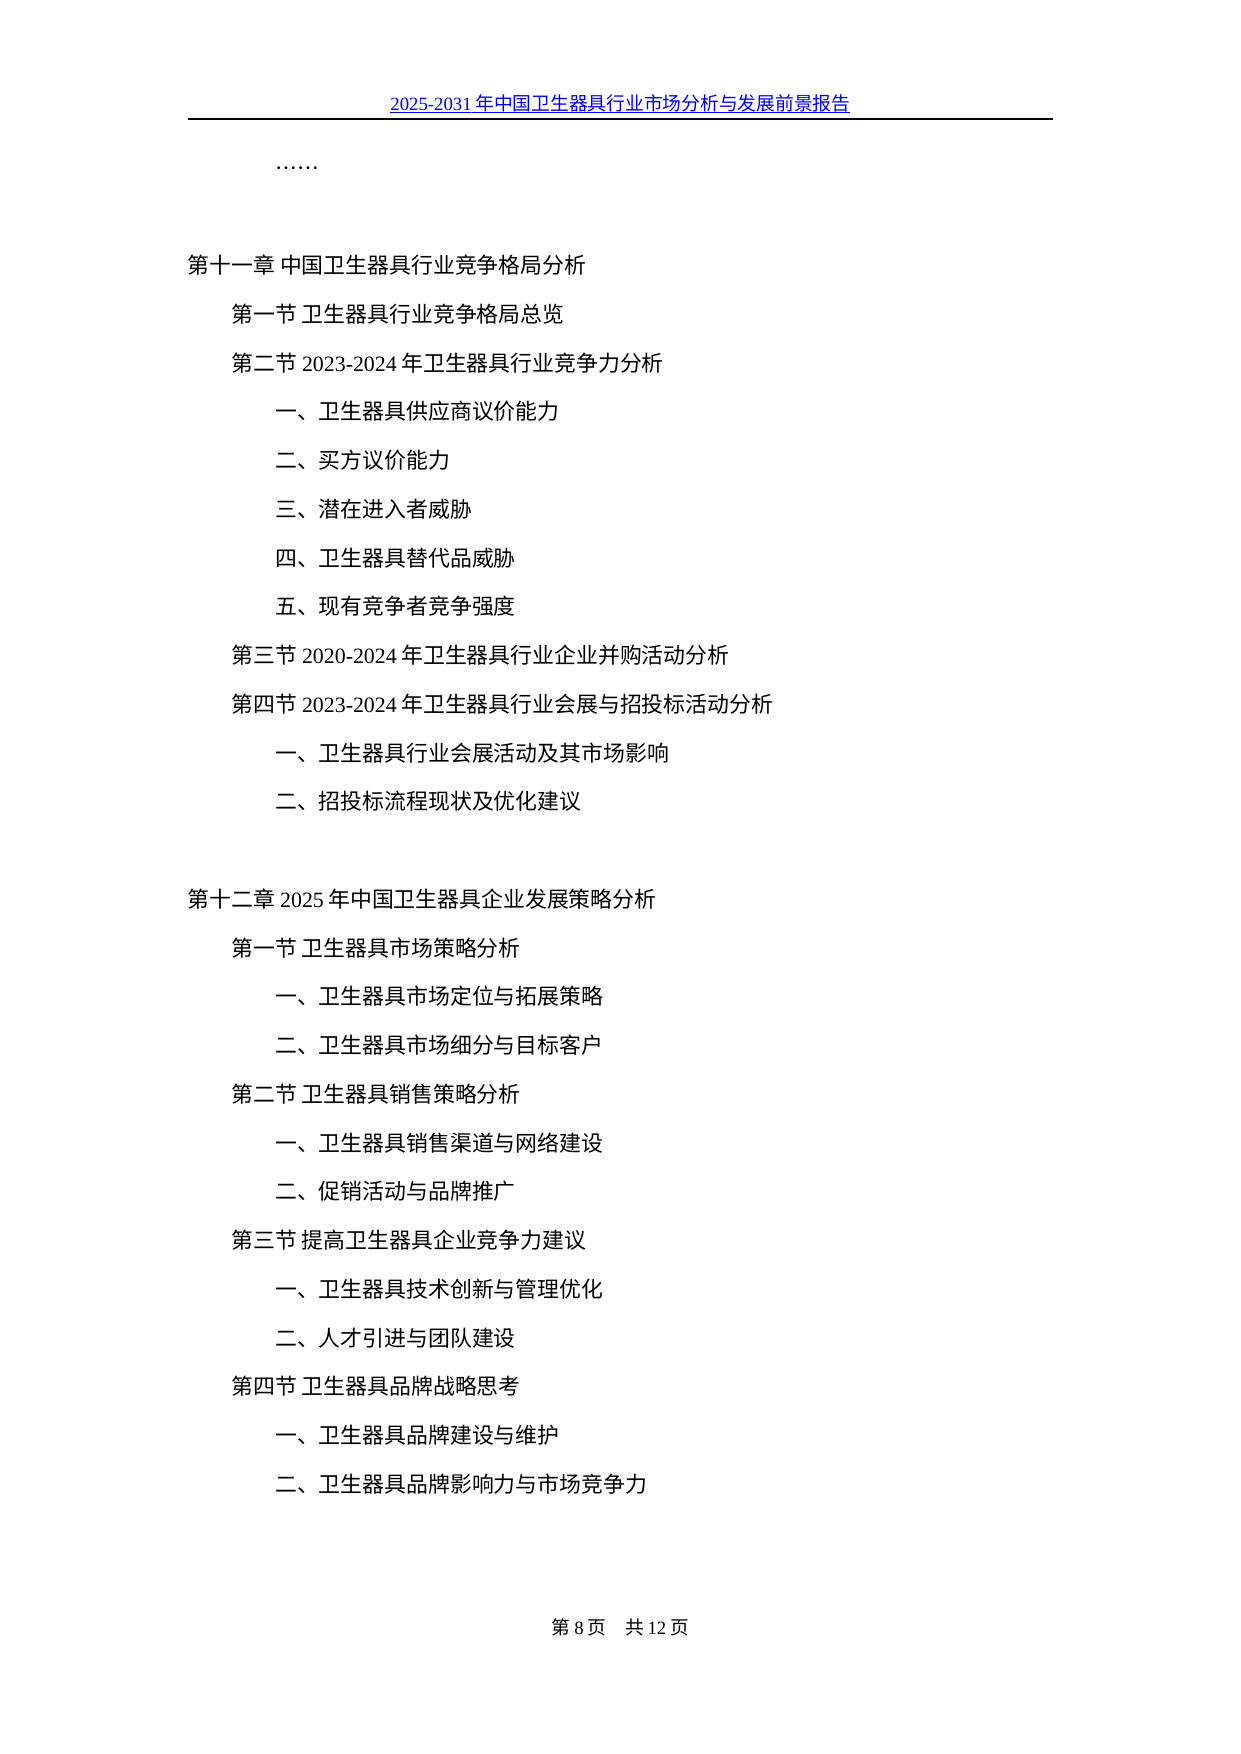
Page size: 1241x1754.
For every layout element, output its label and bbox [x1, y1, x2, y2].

text [187, 150, 1053, 1499]
